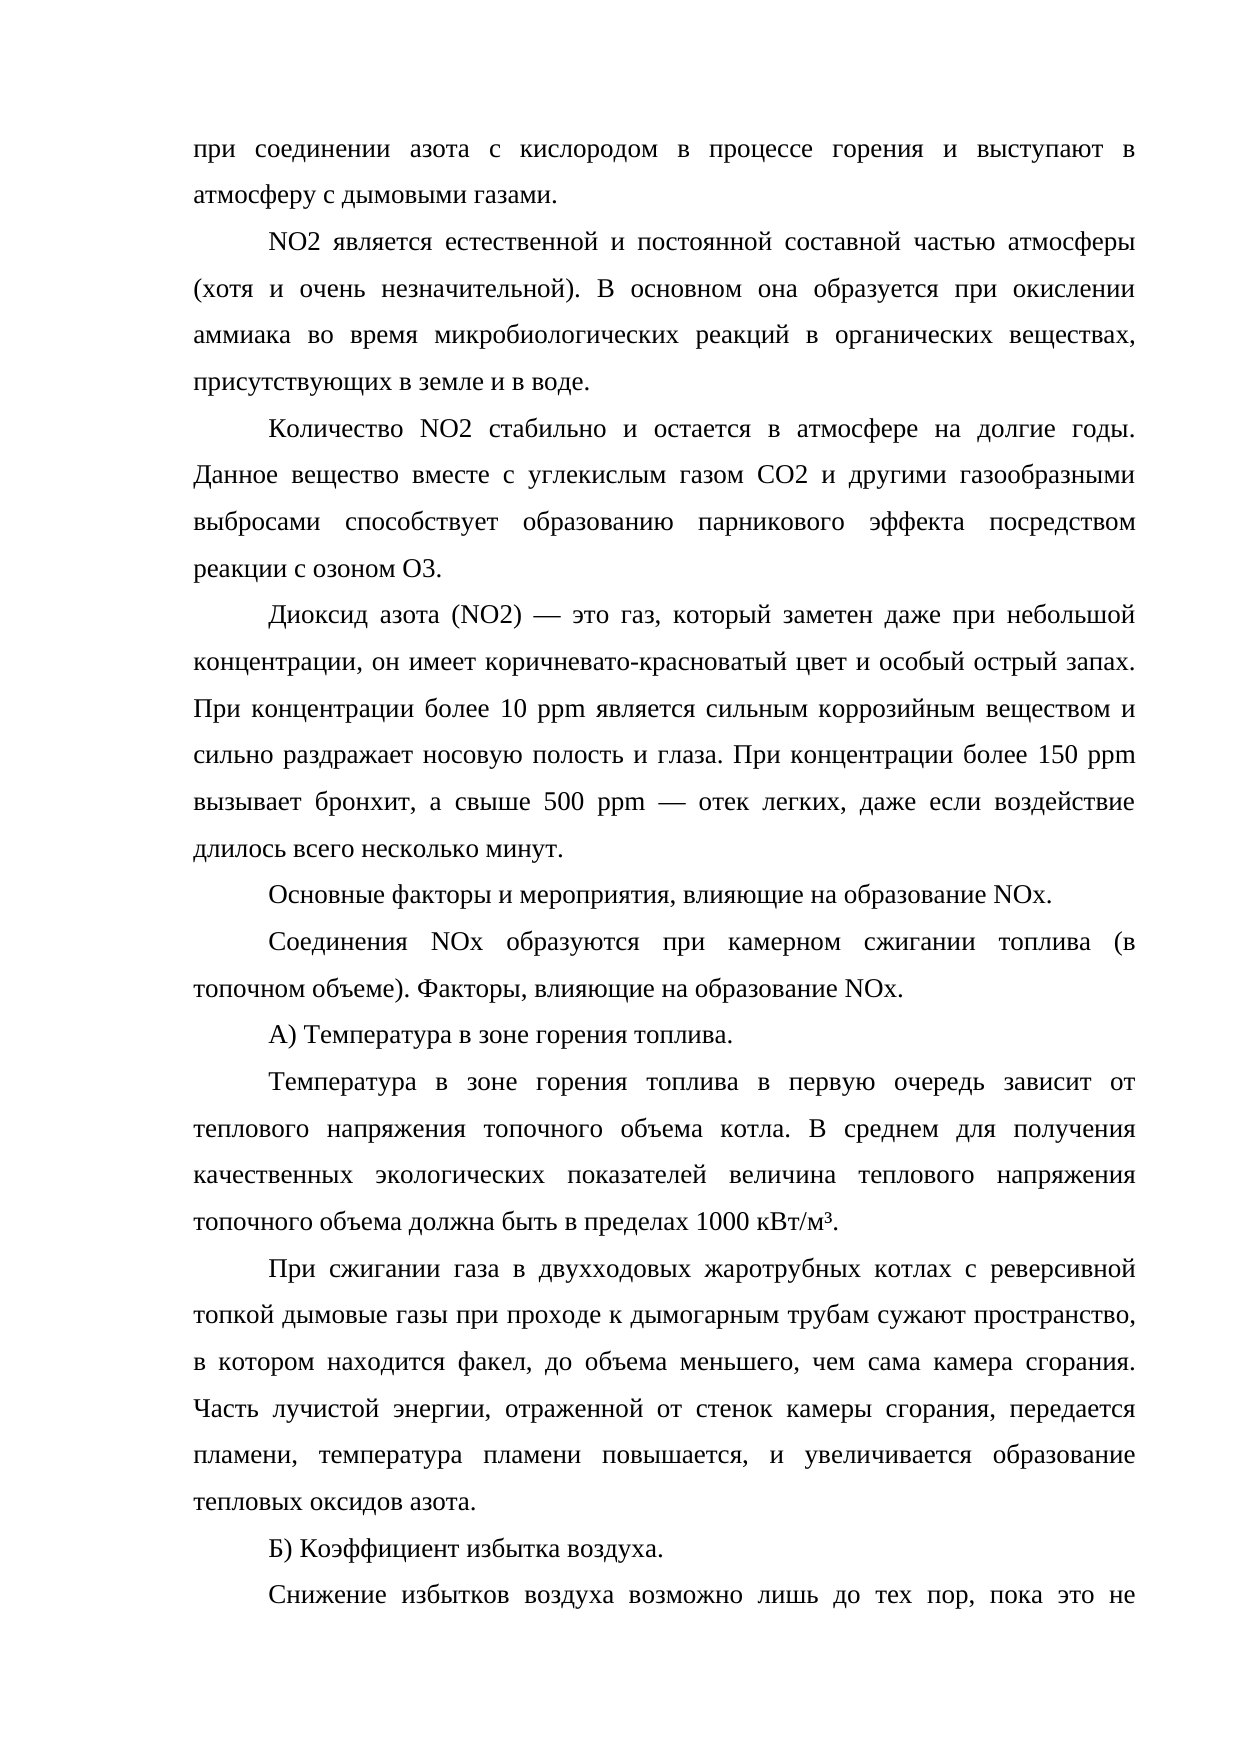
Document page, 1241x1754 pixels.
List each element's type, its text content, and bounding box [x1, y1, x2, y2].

text NO2 является естественной и постоянной составной частью атмосферы (хотя и очень незначительной). В основном она образуется при окислении аммиака во время микробиологических реакций в органических веществах, присутствующих в земле и в воде. [193, 225, 1137, 396]
text При сжигании газа в двухходовых жаротрубных котлах с реверсивной топкой дымовые газы при проходе к дымогарным трубам сужают пространство, в котором находится факел, до объема меньшего, чем сама камера сгорания. Часть лучистой энергии, отраженной от стенок камеры сгорания, передается пламени, температура пламени повышается, и увеличивается образование тепловых оксидов азота. [193, 1252, 1137, 1516]
text Температура в зоне горения топлива в первую очередь зависит от теплового напряжения топочного объема котла. В среднем для получения качественных экологических показателей величина теплового напряжения топочного объема должна быть в пределах 1000 кВт/м³. [193, 1065, 1137, 1236]
text Диоксид азота (NO2) — это газ, который заметен даже при небольшой концентрации, он имеет коричневато-красноватый цвет и особый острый запах. При концентрации более 10 ppm является сильным коррозийным веществом и сильно раздражает носовую полость и глаза. При концентрации более 150 ppm вызывает бронхит, а свыше 500 ppm — отек легких, даже если воздействие длилось всего несколько минут. [193, 598, 1137, 863]
text Б) Коэффициент избытка воздуха. [193, 1532, 1137, 1563]
text Соединения NOx образуются при камерном сжигании топлива (в топочном объеме). Факторы, влияющие на образование NOx. [193, 925, 1137, 1003]
text А) Температура в зоне горения топлива. [193, 1018, 1137, 1050]
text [193, 132, 1137, 210]
text Основные факторы и мероприятия, влияющие на образование NOх. [193, 878, 1137, 910]
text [193, 1578, 1137, 1610]
text Количество NO2 стабильно и остается в атмосфере на долгие годы. Данное вещество вместе с углекислым газом CO2 и другими газообразными выбросами способствует образованию парникового эффекта посредством реакции с озоном O3. [193, 412, 1137, 583]
